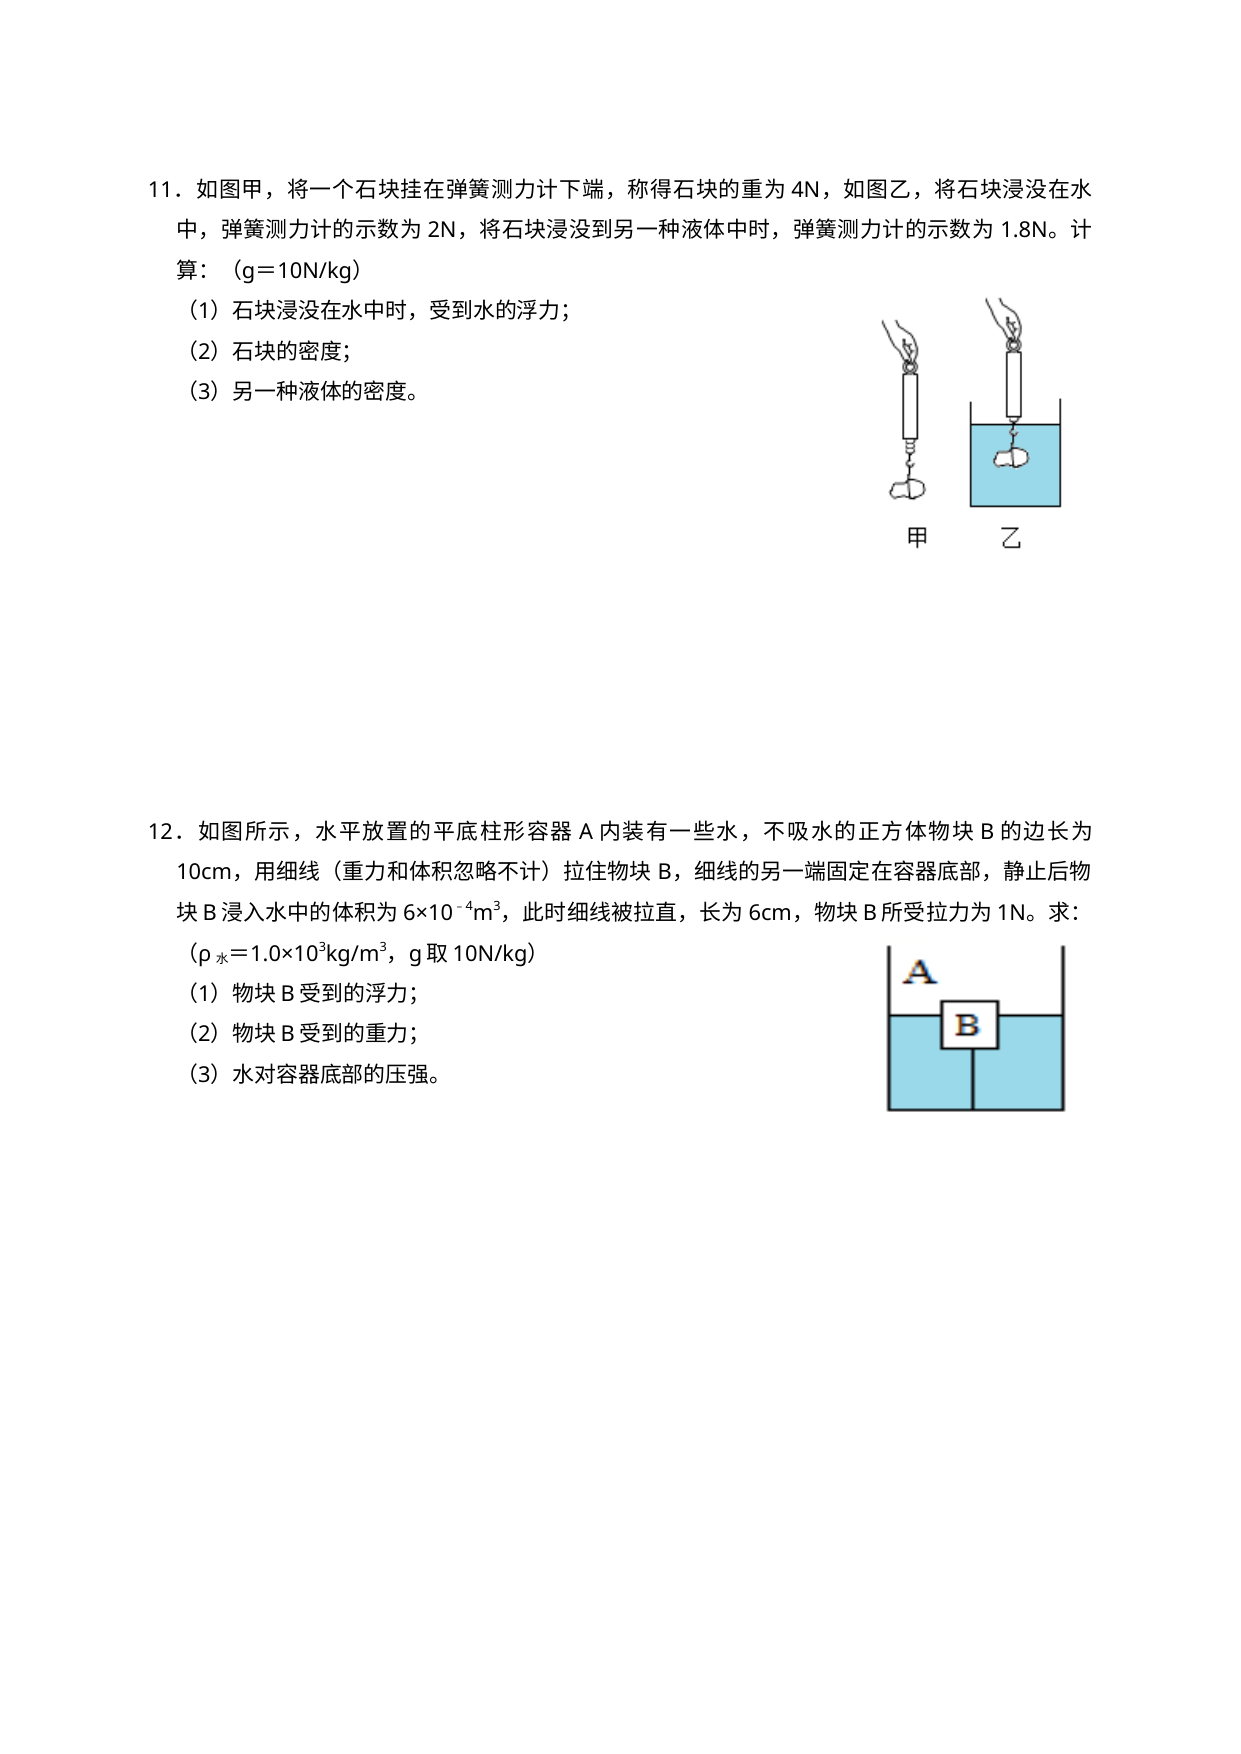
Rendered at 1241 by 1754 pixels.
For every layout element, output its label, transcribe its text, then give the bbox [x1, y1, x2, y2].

picture [876, 1008, 1075, 1016]
text （3）水对容器底部的压强。 [176, 1056, 1093, 1089]
text （1）物块B受到的浮力； [176, 976, 1093, 1008]
text （3）另一种液体的密度。 [176, 374, 1093, 406]
text （1）石块浸没在水中时，受到水的浮力； [176, 293, 1093, 326]
picture [876, 1048, 1075, 1056]
picture [876, 406, 1066, 553]
text （2）物块B受到的重力； [176, 1016, 1093, 1048]
text 12．如图所示，水平放置的平底柱形容器A内装有一些水，不吸水的正方体物块B的边长为10cm，用细线（重力和体积忽略不计）拉住物块B，细线的另一端固定在容器底部，静止后物块B浸入水中的体积为6×10﹣4m3，此时细线被拉直，长为6cm，物块B所受拉力为1N。求：（ρ水＝1.0×103kg/m3，g取10N/kg） [148, 813, 1093, 968]
picture [876, 968, 1075, 976]
picture [876, 326, 1066, 333]
picture [876, 1089, 1075, 1119]
picture [876, 366, 1066, 374]
text 11．如图甲，将一个石块挂在弹簧测力计下端，称得石块的重为4N，如图乙，将石块浸没在水中，弹簧测力计的示数为2N，将石块浸没到另一种液体中时，弹簧测力计的示数为1.8N。计算：（g＝10N/kg） [148, 171, 1093, 285]
text （2）石块的密度； [176, 333, 1093, 366]
